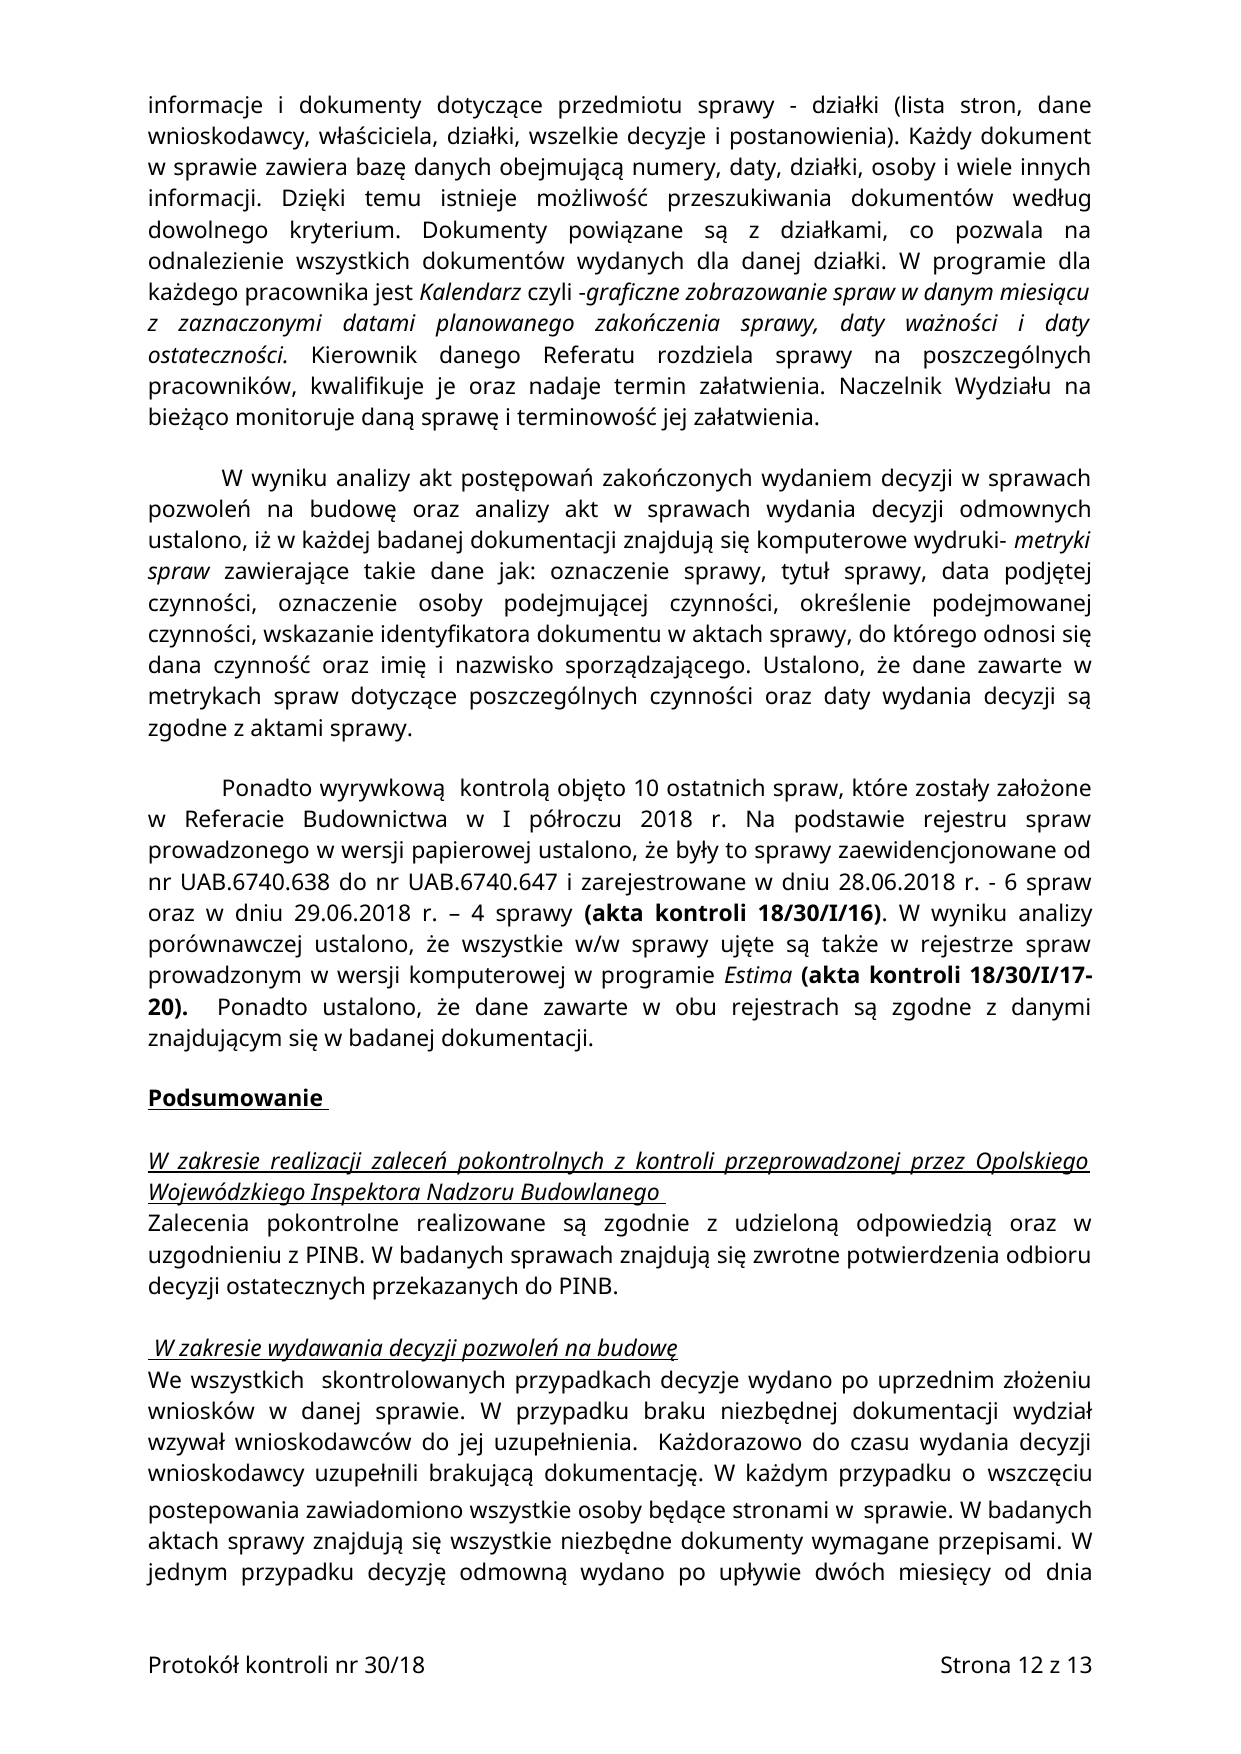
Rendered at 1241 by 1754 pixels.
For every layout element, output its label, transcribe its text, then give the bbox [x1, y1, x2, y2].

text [148, 89, 1093, 432]
text W zakresie realizacji zaleceń pokontrolnych z kontroli przeprowadzonej przez Opolskiego Wojewódzkiego Inspektora Nadzoru Budowlanego [148, 1145, 1093, 1207]
text Podsumowanie [148, 1082, 1093, 1114]
text W wyniku analizy akt postępowań zakończonych wydaniem decyzji w sprawach pozwoleń na budowę oraz analizy akt w sprawach wydania decyzji odmownych ustalono, iż w każdej badanej dokumentacji znajdują się komputerowe wydruki- metryki spraw zawierające takie dane jak: oznaczenie sprawy, tytuł sprawy, data podjętej czynności, oznaczenie osoby podejmującej czynności, określenie podejmowanej czynności, wskazanie identyfikatora dokumentu w aktach sprawy, do którego odnosi się dana czynność oraz imię i nazwisko sporządzającego. Ustalono, że dane zawarte w metrykach spraw dotyczące poszczególnych czynności oraz daty wydania decyzji są zgodne z aktami sprawy. [148, 462, 1093, 743]
text Ponadto wyrywkową kontrolą objęto 10 ostatnich spraw, które zostały założone w Referacie Budownictwa w I półroczu 2018 r. Na podstawie rejestru spraw prowadzonego w wersji papierowej ustalono, że były to sprawy zaewidencjonowane od nr UAB.6740.638 do nr UAB.6740.647 i zarejestrowane w dniu 28.06.2018 r. - 6 spraw oraz w dniu 29.06.2018 r. – 4 sprawy (akta kontroli 18/30/I/16). W wyniku analizy porównawczej ustalono, że wszystkie w/w sprawy ujęte są także w rejestrze spraw prowadzonym w wersji komputerowej w programie Estima (akta kontroli 18/30/I/17-20). Ponadto ustalono, że dane zawarte w obu rejestrach są zgodne z danymi znajdującym się w badanej dokumentacji. [148, 772, 1093, 1053]
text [148, 1364, 1093, 1587]
text W zakresie wydawania decyzji pozwoleń na budowę [148, 1332, 1093, 1364]
text Zalecenia pokontrolne realizowane są zgodnie z udzieloną odpowiedzią oraz w uzgodnieniu z PINB. W badanych sprawach znajdują się zwrotne potwierdzenia odbioru decyzji ostatecznych przekazanych do PINB. [148, 1207, 1093, 1301]
